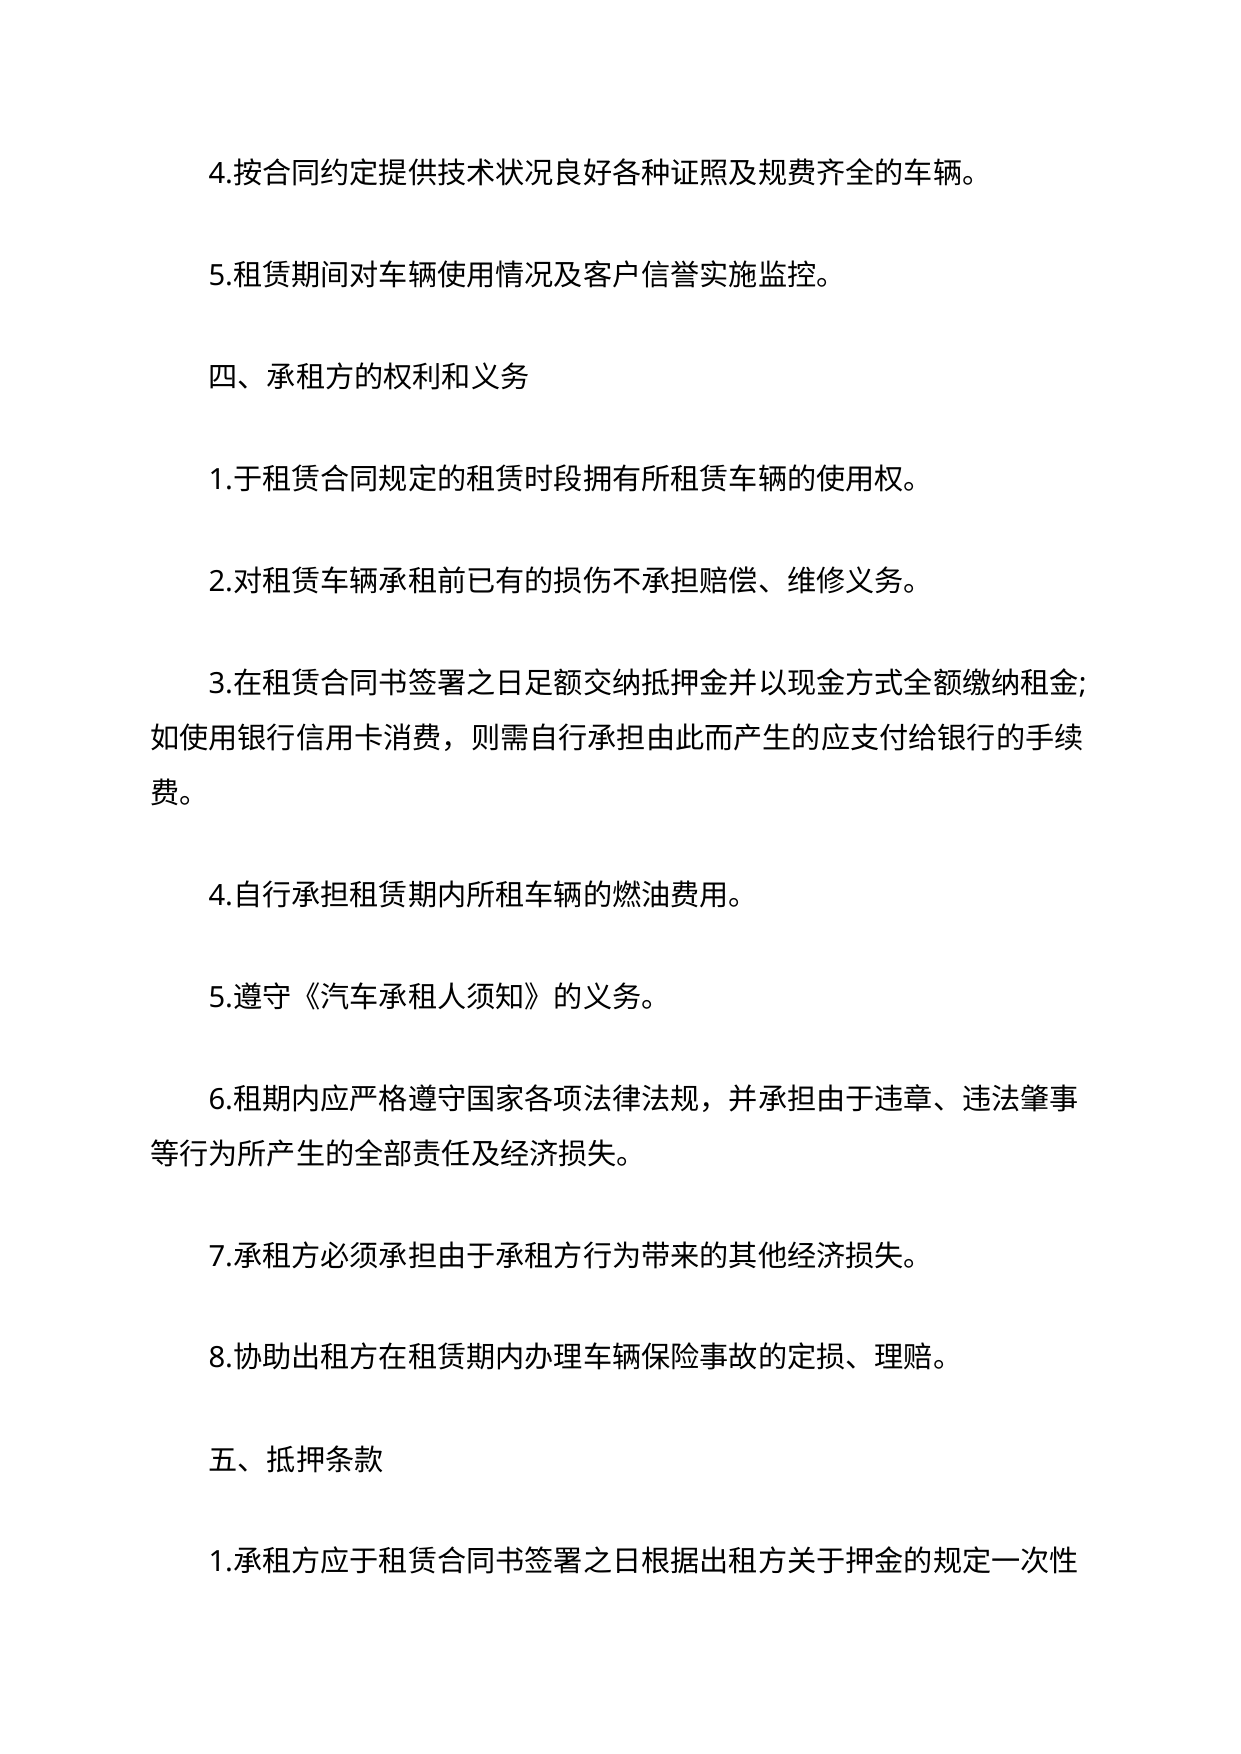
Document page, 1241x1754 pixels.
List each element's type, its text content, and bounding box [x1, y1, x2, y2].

text 4.按合同约定提供技术状况良好各种证照及规费齐全的车辆。 [150, 150, 1090, 192]
text 1.于租赁合同规定的租赁时段拥有所租赁车辆的使用权。 [150, 456, 1090, 498]
text 四、承租方的权利和义务 [150, 354, 1090, 396]
text 2.对租赁车辆承租前已有的损伤不承担赔偿、维修义务。 [150, 558, 1090, 600]
text 6.租期内应严格遵守国家各项法律法规，并承担由于违章、违法肇事等行为所产生的全部责任及经济损失。 [150, 1075, 1090, 1173]
text 4.自行承担租赁期内所租车辆的燃油费用。 [150, 871, 1090, 914]
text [150, 1538, 1090, 1580]
text 3.在租赁合同书签署之日足额交纳抵押金并以现金方式全额缴纳租金;如使用银行信用卡消费，则需自行承担由此而产生的应支付给银行的手续费。 [150, 660, 1090, 812]
text 7.承租方必须承担由于承租方行为带来的其他经济损失。 [150, 1232, 1090, 1274]
text 5.租赁期间对车辆使用情况及客户信誉实施监控。 [150, 252, 1090, 294]
text 五、抵押条款 [150, 1436, 1090, 1478]
text 8.协助出租方在租赁期内办理车辆保险事故的定损、理赔。 [150, 1334, 1090, 1376]
text 5.遵守《汽车承租人须知》的义务。 [150, 973, 1090, 1016]
